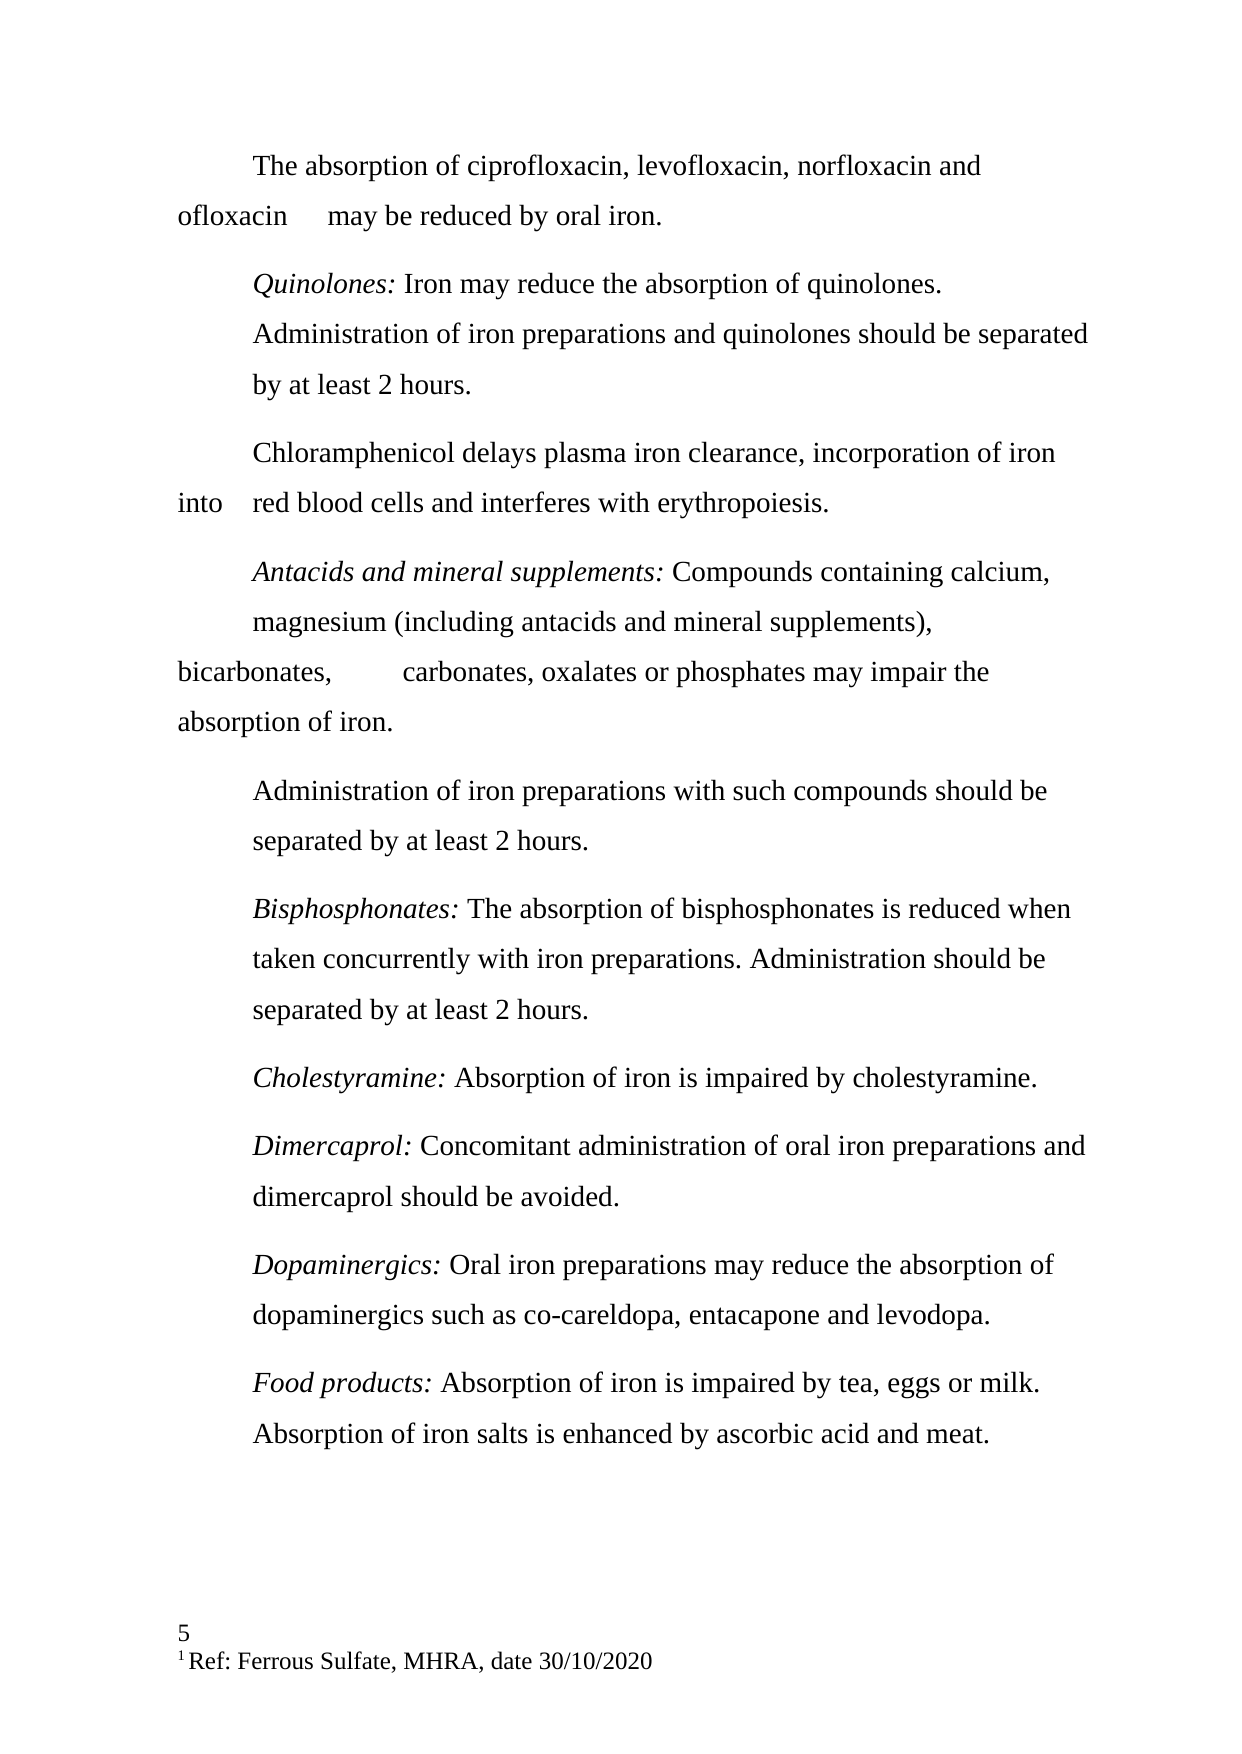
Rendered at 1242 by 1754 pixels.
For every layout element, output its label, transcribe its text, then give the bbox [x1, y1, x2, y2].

list Bisphosphonates: The absorption of bisphosphonates is reduced when taken concurrently with iron preparations. Administration should be separated by at least 2 hours. [177, 891, 1094, 1026]
list Antacids and mineral supplements: Compounds containing calcium, magnesium (including antacids and mineral supplements), bicarbonates, carbonates, oxalates or phosphates may impair the absorption of iron. [177, 554, 1094, 738]
list The absorption of ciprofloxacin, levofloxacin, norfloxacin and ofloxacin may be reduced by oral iron. [177, 148, 1094, 232]
list Administration of iron preparations with such compounds should be separated by at least 2 hours. [177, 773, 1094, 857]
list Food products: Absorption of iron is impaired by tea, eggs or milk. Absorption of iron salts is enhanced by ascorbic acid and meat. [177, 1366, 1094, 1449]
list Chloramphenicol delays plasma iron clearance, incorporation of iron into red blood cells and interferes with erythropoiesis. [177, 435, 1094, 519]
list Cholestyramine: Absorption of iron is impaired by cholestyramine. [177, 1060, 1094, 1094]
list Dopaminergics: Oral iron preparations may reduce the absorption of dopaminergics such as co-careldopa, entacapone and levodopa. [177, 1247, 1094, 1331]
list Dimercaprol: Concomitant administration of oral iron preparations and dimercaprol should be avoided. [177, 1128, 1094, 1212]
list Quinolones: Iron may reduce the absorption of quinolones. Administration of iron preparations and quinolones should be separated by at least 2 hours. [177, 266, 1094, 400]
